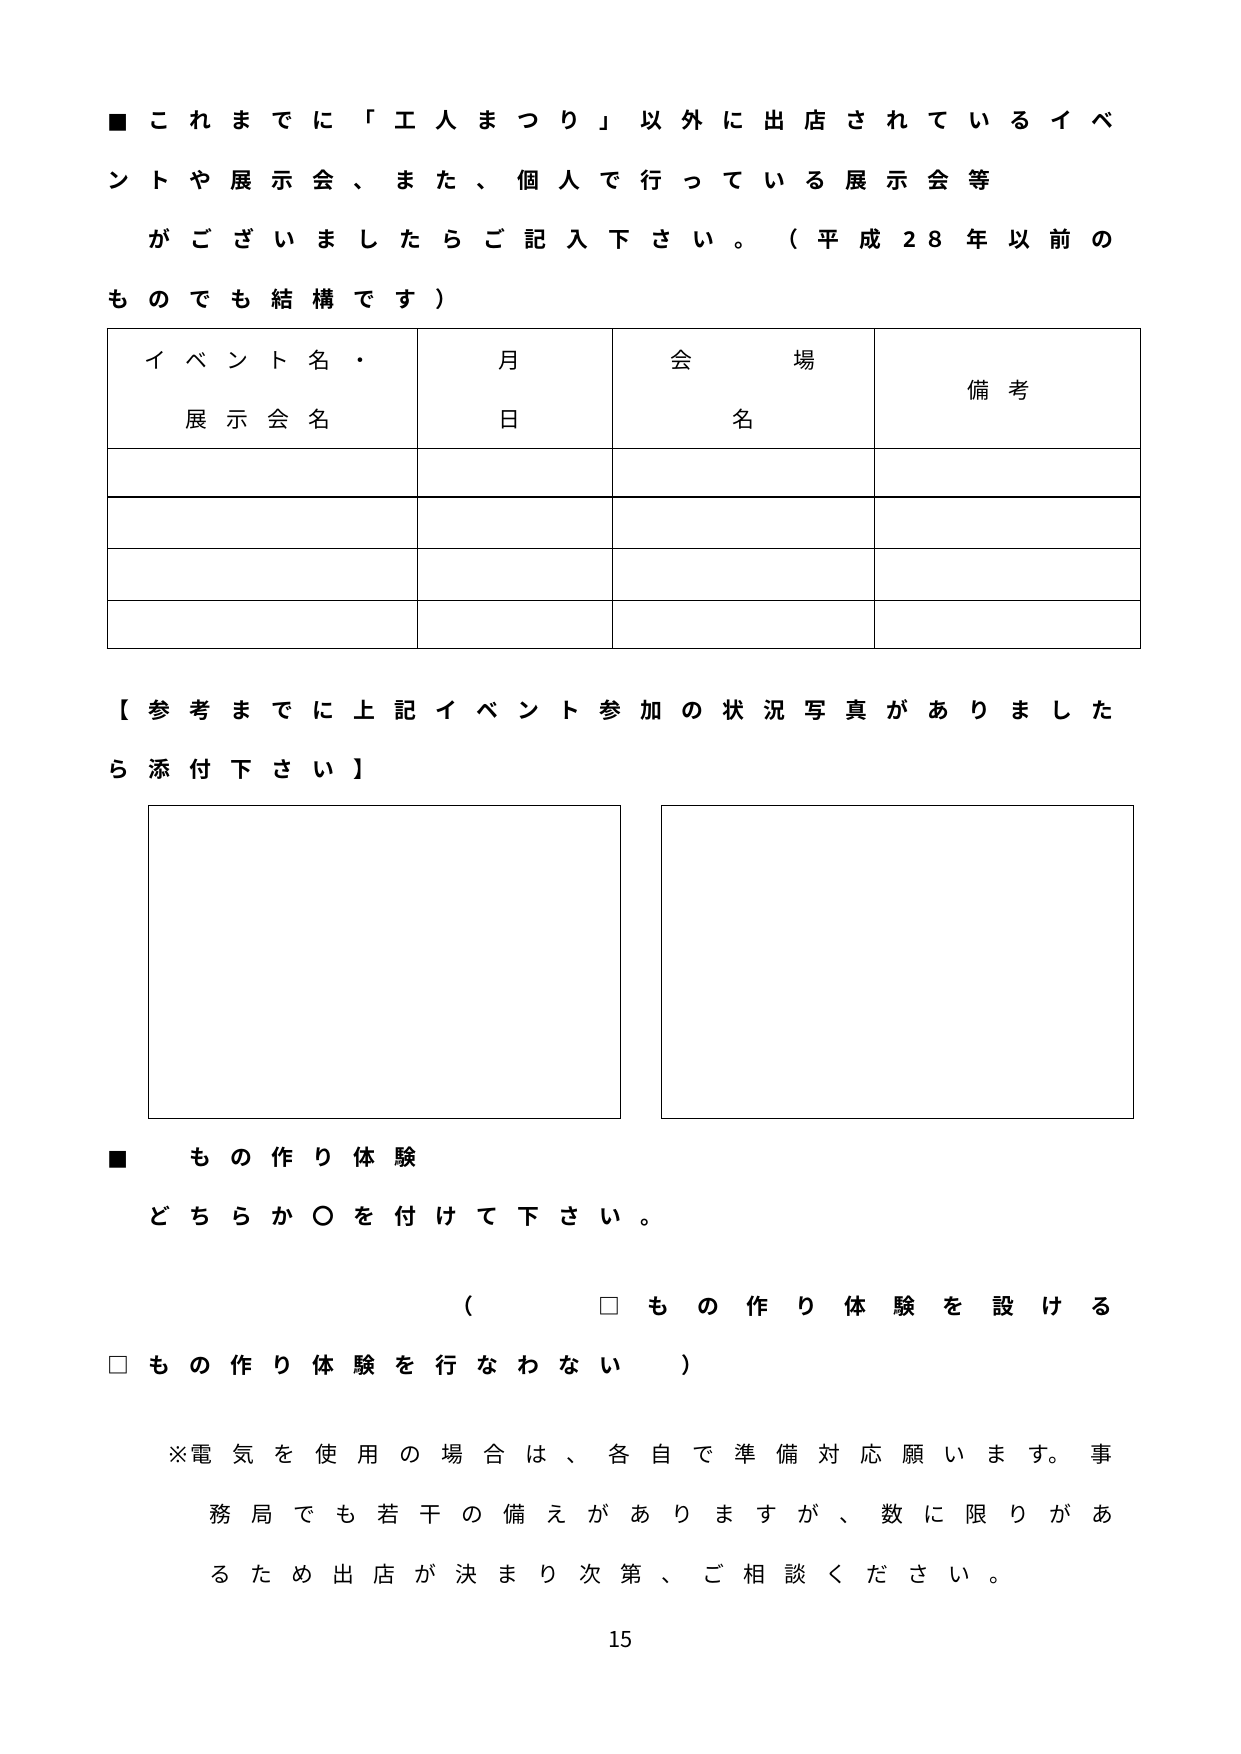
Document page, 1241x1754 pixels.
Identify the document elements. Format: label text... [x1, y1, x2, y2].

text がございましたらご記入下さい。（平成2８年以前のものでも結構です） [107, 209, 1133, 328]
table_cell [108, 498, 417, 548]
table_cell [418, 549, 612, 599]
table_header 会 場 名 [613, 329, 874, 448]
table_cell [875, 601, 1140, 648]
table_cell [418, 601, 612, 648]
table_cell [613, 449, 874, 496]
table_header イベント名・展示会名 [108, 329, 417, 448]
table_cell [613, 601, 874, 648]
table_cell [108, 449, 417, 496]
table_cell [613, 498, 874, 548]
table_cell [875, 549, 1140, 599]
table_cell [108, 549, 417, 599]
table_cell [875, 449, 1140, 496]
table_cell [418, 449, 612, 496]
text 【参考までに上記イベント参加の状況写真がありましたら添付下さい】 [107, 679, 1133, 798]
text ■これまでに「工人まつり」以外に出店されているイベントや展示会、また、個人で行っている展示会等 [107, 89, 1133, 209]
text どちらか〇を付けて下さい。 [107, 1185, 1133, 1245]
table_cell [418, 498, 612, 548]
table_header 備考 [875, 329, 1140, 448]
table_header 月 日 [418, 329, 612, 448]
table_cell [108, 601, 417, 648]
text （ □もの作り体験を設ける □もの作り体験を行なわない ） [107, 1275, 1133, 1394]
text ※電気を使用の場合は、各自で準備対応願います。事務局でも若干の備えがありますが、数に限りがあるため出店が決まり次第、ご相談ください。 [166, 1424, 1133, 1602]
text ■ もの作り体験 [107, 1126, 1133, 1185]
table_cell [613, 549, 874, 599]
table_cell [875, 498, 1140, 548]
